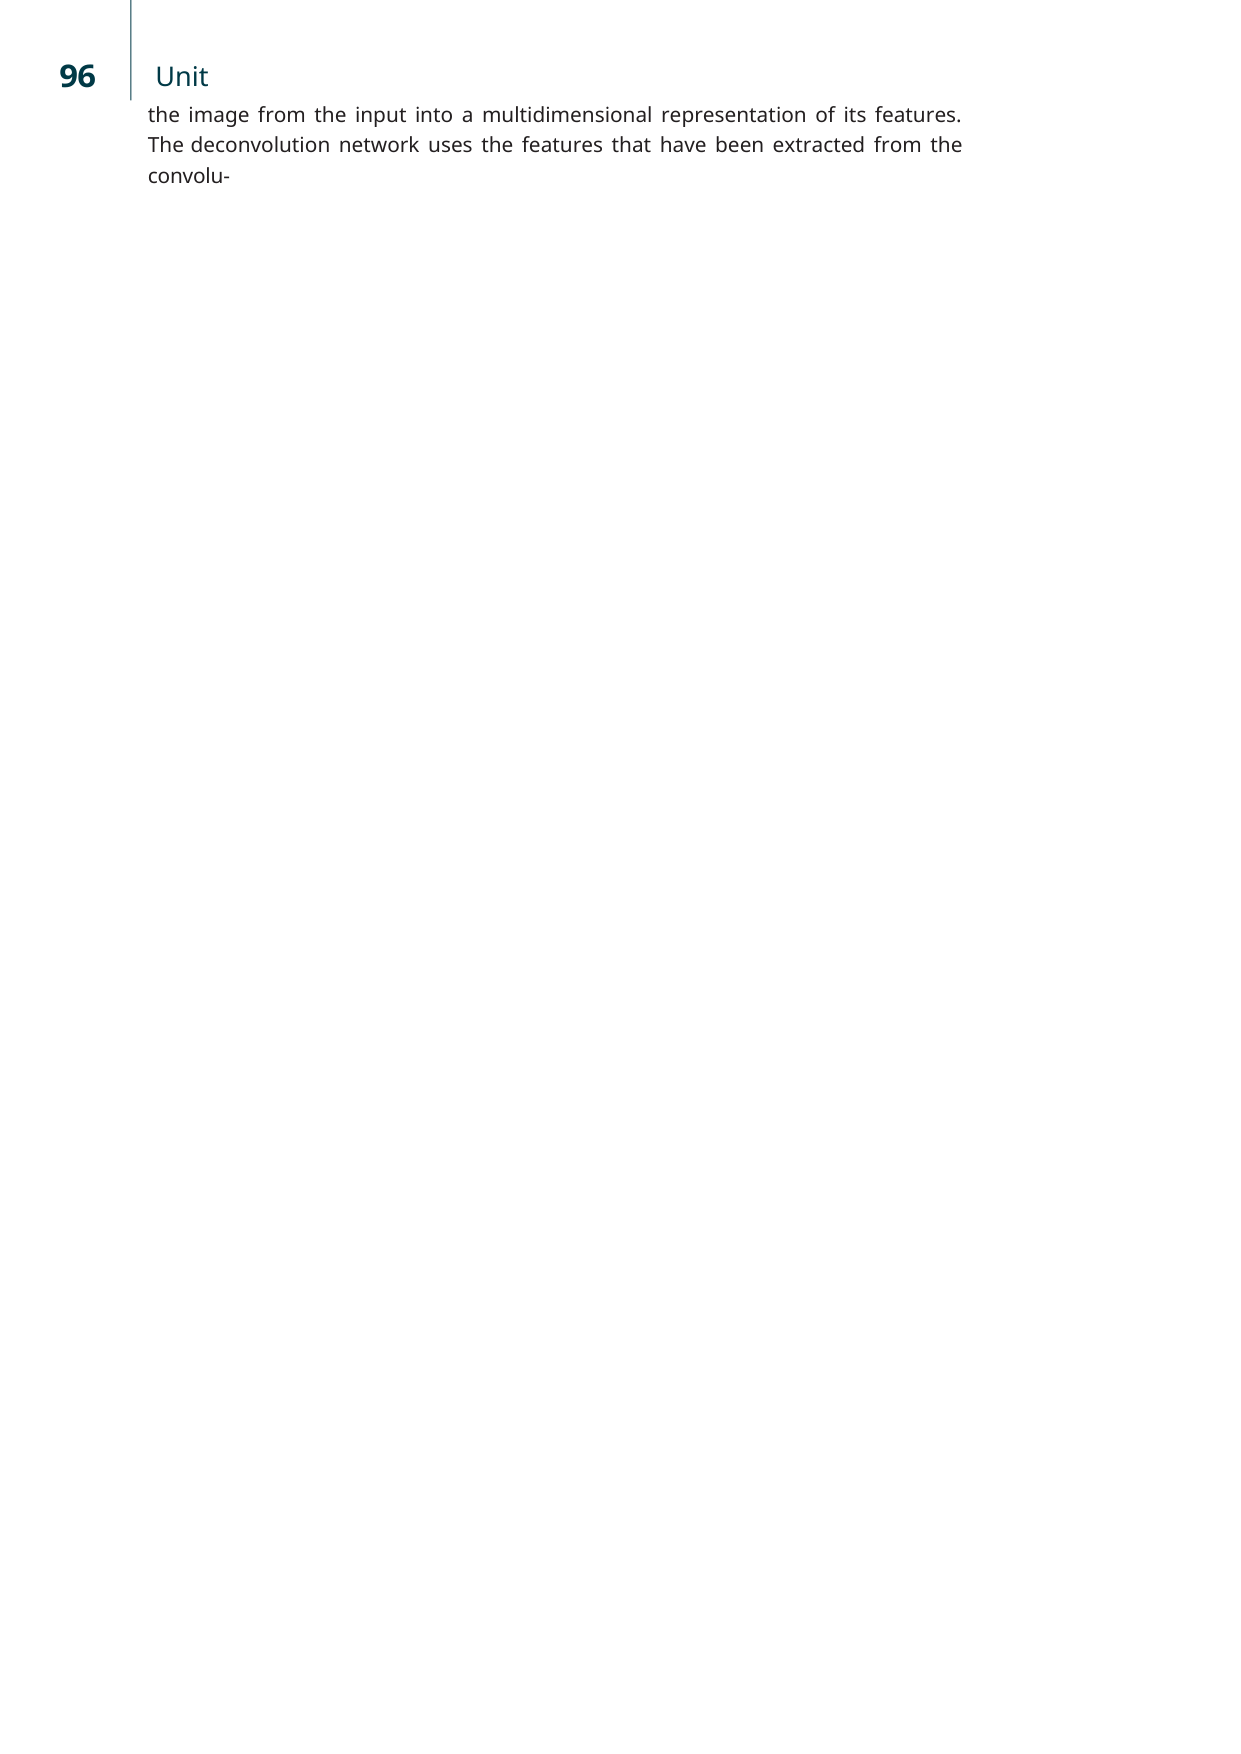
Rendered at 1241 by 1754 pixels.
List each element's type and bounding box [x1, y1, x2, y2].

text [147, 100, 963, 190]
